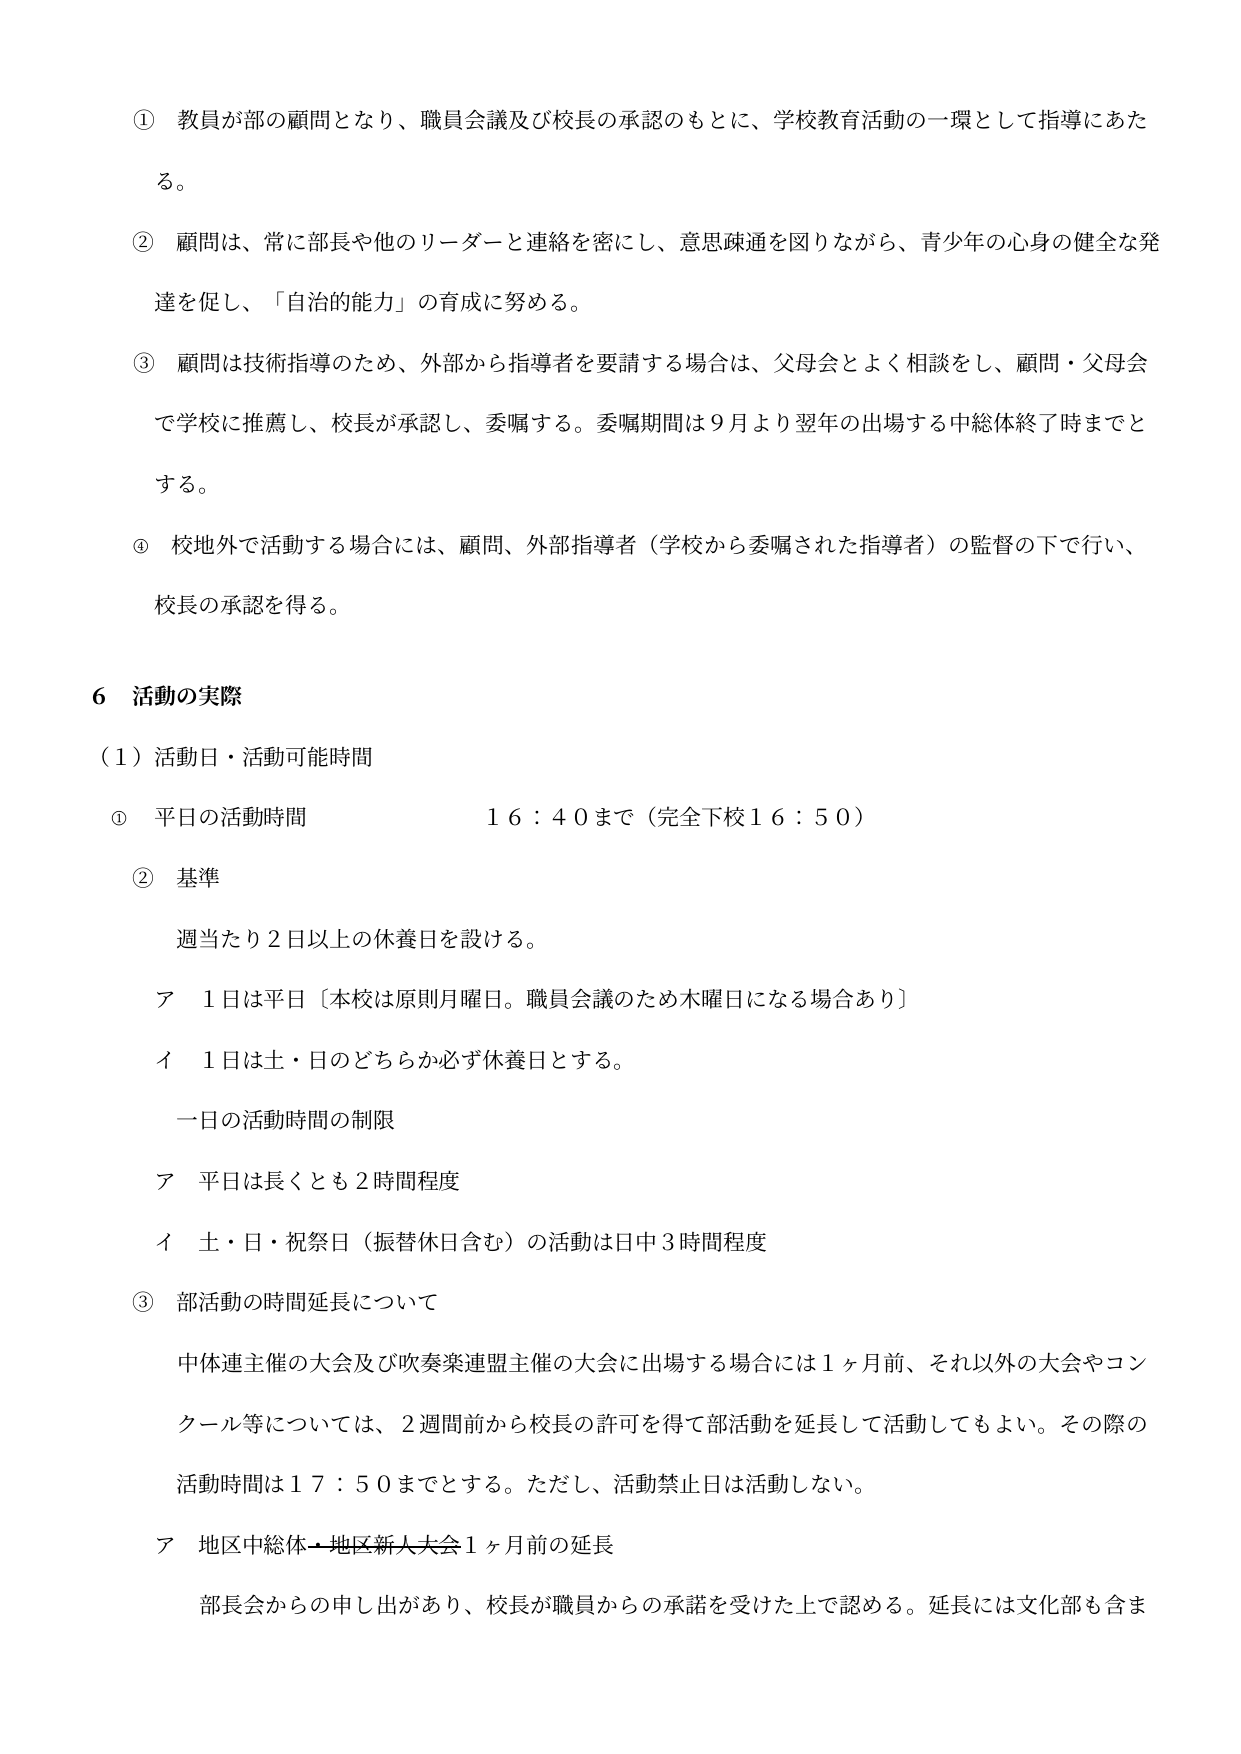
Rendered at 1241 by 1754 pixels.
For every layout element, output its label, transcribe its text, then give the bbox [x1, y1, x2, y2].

text ア 地区中総体・地区新人大会１ヶ月前の延長 [89, 1513, 1152, 1574]
text 一日の活動時間の制限 [89, 1089, 1152, 1150]
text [89, 1574, 1152, 1635]
text ア 平日は長くとも２時間程度 [89, 1150, 1152, 1210]
text ② 顧問は、常に部長や他のリーダーと連絡を密にし、意思疎通を図りながら、青少年の心身の健全な発達を促し、「自治的能力」の育成に努める。 [89, 210, 1166, 331]
text （１）活動日・活動可能時間 [89, 725, 1152, 786]
text イ １日は土・日のどちらか必ず休養日とする。 [89, 1028, 1152, 1089]
text ④ 校地外で活動する場合には、顧問、外部指導者（学校から委嘱された指導者）の監督の下で行い、校長の承認を得る。 [132, 513, 1152, 634]
text ア １日は平日〔本校は原則月曜日。職員会議のため木曜日になる場合あり〕 [89, 968, 1152, 1028]
text ② 基準 [89, 847, 1152, 907]
text ① 教員が部の顧問となり、職員会議及び校長の承認のもとに、学校教育活動の一環として指導にあたる。 [89, 89, 1152, 210]
text ６ 活動の実際 [89, 665, 1152, 725]
text ① 平日の活動時間 １６：４０まで（完全下校１６：５０） [89, 786, 1152, 847]
text ③ 部活動の時間延長について [89, 1271, 1152, 1332]
text 中体連主催の大会及び吹奏楽連盟主催の大会に出場する場合には１ヶ月前、それ以外の大会やコンクール等については、２週間前から校長の許可を得て部活動を延長して活動してもよい。その際の活動時間は１７：５０までとする。ただし、活動禁止日は活動しない。 [89, 1332, 1152, 1513]
text ③ 顧問は技術指導のため、外部から指導者を要請する場合は、父母会とよく相談をし、顧問・父母会で学校に推薦し、校長が承認し、委嘱する。委嘱期間は９月より翌年の出場する中総体終了時までとする。 [89, 331, 1152, 513]
text イ 土・日・祝祭日（振替休日含む）の活動は日中３時間程度 [89, 1210, 1152, 1271]
text 週当たり２日以上の休養日を設ける。 [89, 907, 1152, 968]
